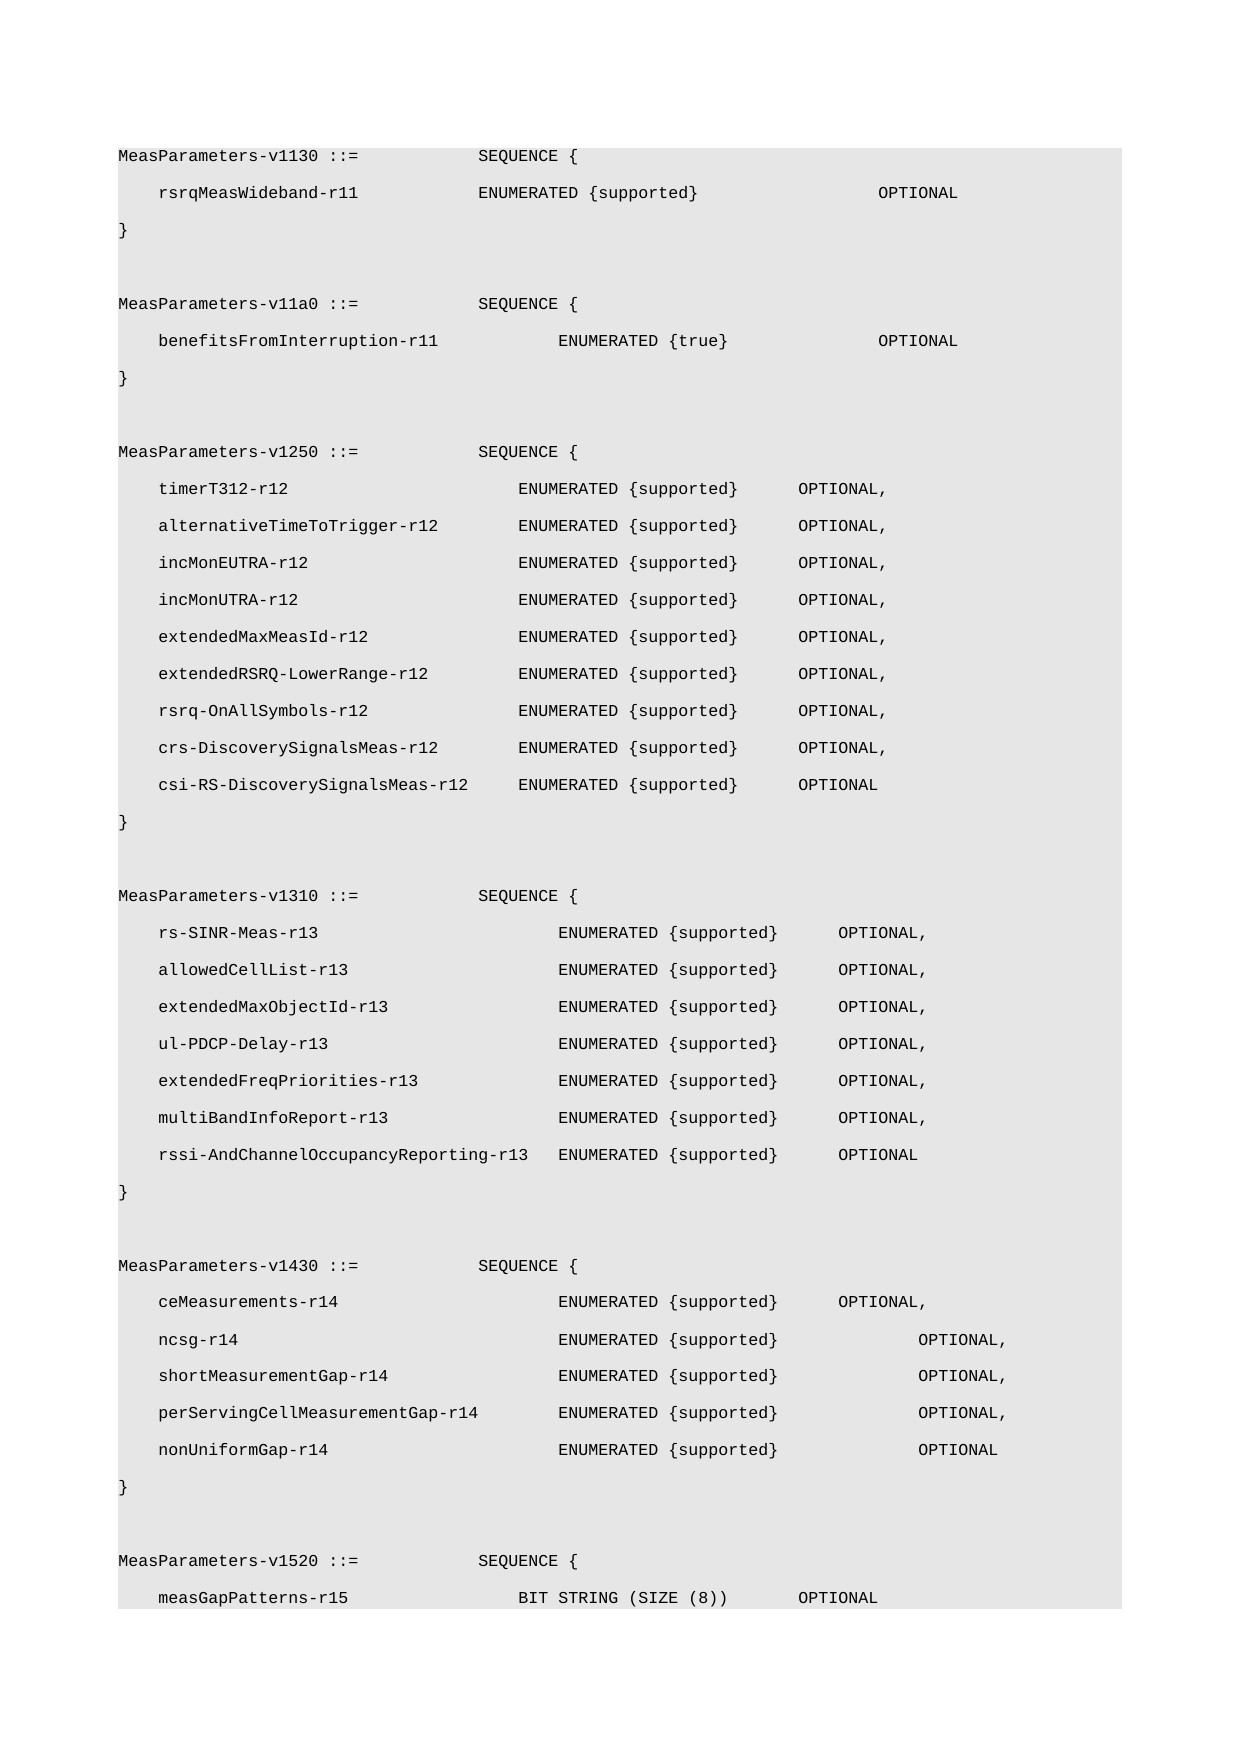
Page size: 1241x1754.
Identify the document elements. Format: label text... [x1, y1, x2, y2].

text extendedMaxObjectId-r13 ENUMERATED {supported} OPTIONAL, [118, 998, 1122, 1017]
text allowedCellList-r13 ENUMERATED {supported} OPTIONAL, [118, 961, 1122, 980]
text csi-RS-DiscoverySignalsMeas-r12 ENUMERATED {supported} OPTIONAL [118, 776, 1122, 795]
text rssi-AndChannelOccupancyReporting-r13 ENUMERATED {supported} OPTIONAL [118, 1146, 1122, 1165]
text extendedRSRQ-LowerRange-r12 ENUMERATED {supported} OPTIONAL, [118, 665, 1122, 684]
text timerT312-r12 ENUMERATED {supported} OPTIONAL, [118, 481, 1122, 499]
text rsrq-OnAllSymbols-r12 ENUMERATED {supported} OPTIONAL, [118, 702, 1122, 721]
text rsrqMeasWideband-r11 ENUMERATED {supported} OPTIONAL [118, 185, 1122, 203]
text incMonEUTRA-r12 ENUMERATED {supported} OPTIONAL, [118, 554, 1122, 573]
text MeasParameters-v1520 ::= SEQUENCE { [118, 1553, 1122, 1572]
text MeasParameters-v11a0 ::= SEQUENCE { [118, 296, 1122, 314]
text benefitsFromInterruption-r11 ENUMERATED {true} OPTIONAL [118, 333, 1122, 351]
text } [118, 1183, 1122, 1202]
text MeasParameters-v1130 ::= SEQUENCE { [118, 148, 1122, 167]
text MeasParameters-v1310 ::= SEQUENCE { [118, 887, 1122, 906]
text rs-SINR-Meas-r13 ENUMERATED {supported} OPTIONAL, [118, 924, 1122, 943]
text ceMeasurements-r14 ENUMERATED {supported} OPTIONAL, [118, 1294, 1122, 1313]
text crs-DiscoverySignalsMeas-r12 ENUMERATED {supported} OPTIONAL, [118, 739, 1122, 758]
text perServingCellMeasurementGap-r14 ENUMERATED {supported} OPTIONAL, [118, 1405, 1122, 1424]
text multiBandInfoReport-r13 ENUMERATED {supported} OPTIONAL, [118, 1109, 1122, 1128]
text shortMeasurementGap-r14 ENUMERATED {supported} OPTIONAL, [118, 1368, 1122, 1387]
text MeasParameters-v1250 ::= SEQUENCE { [118, 443, 1122, 462]
text } [118, 222, 1122, 241]
text extendedMaxMeasId-r12 ENUMERATED {supported} OPTIONAL, [118, 628, 1122, 647]
text ul-PDCP-Delay-r13 ENUMERATED {supported} OPTIONAL, [118, 1035, 1122, 1054]
text } [118, 369, 1122, 388]
text incMonUTRA-r12 ENUMERATED {supported} OPTIONAL, [118, 591, 1122, 610]
text ncsg-r14 ENUMERATED {supported} OPTIONAL, [118, 1331, 1122, 1350]
text nonUniformGap-r14 ENUMERATED {supported} OPTIONAL [118, 1442, 1122, 1461]
text measGapPatterns-r15 BIT STRING (SIZE (8)) OPTIONAL [118, 1590, 1122, 1609]
text MeasParameters-v1430 ::= SEQUENCE { [118, 1257, 1122, 1276]
text } [118, 813, 1122, 832]
text } [118, 1479, 1122, 1498]
text alternativeTimeToTrigger-r12 ENUMERATED {supported} OPTIONAL, [118, 517, 1122, 536]
text extendedFreqPriorities-r13 ENUMERATED {supported} OPTIONAL, [118, 1072, 1122, 1091]
